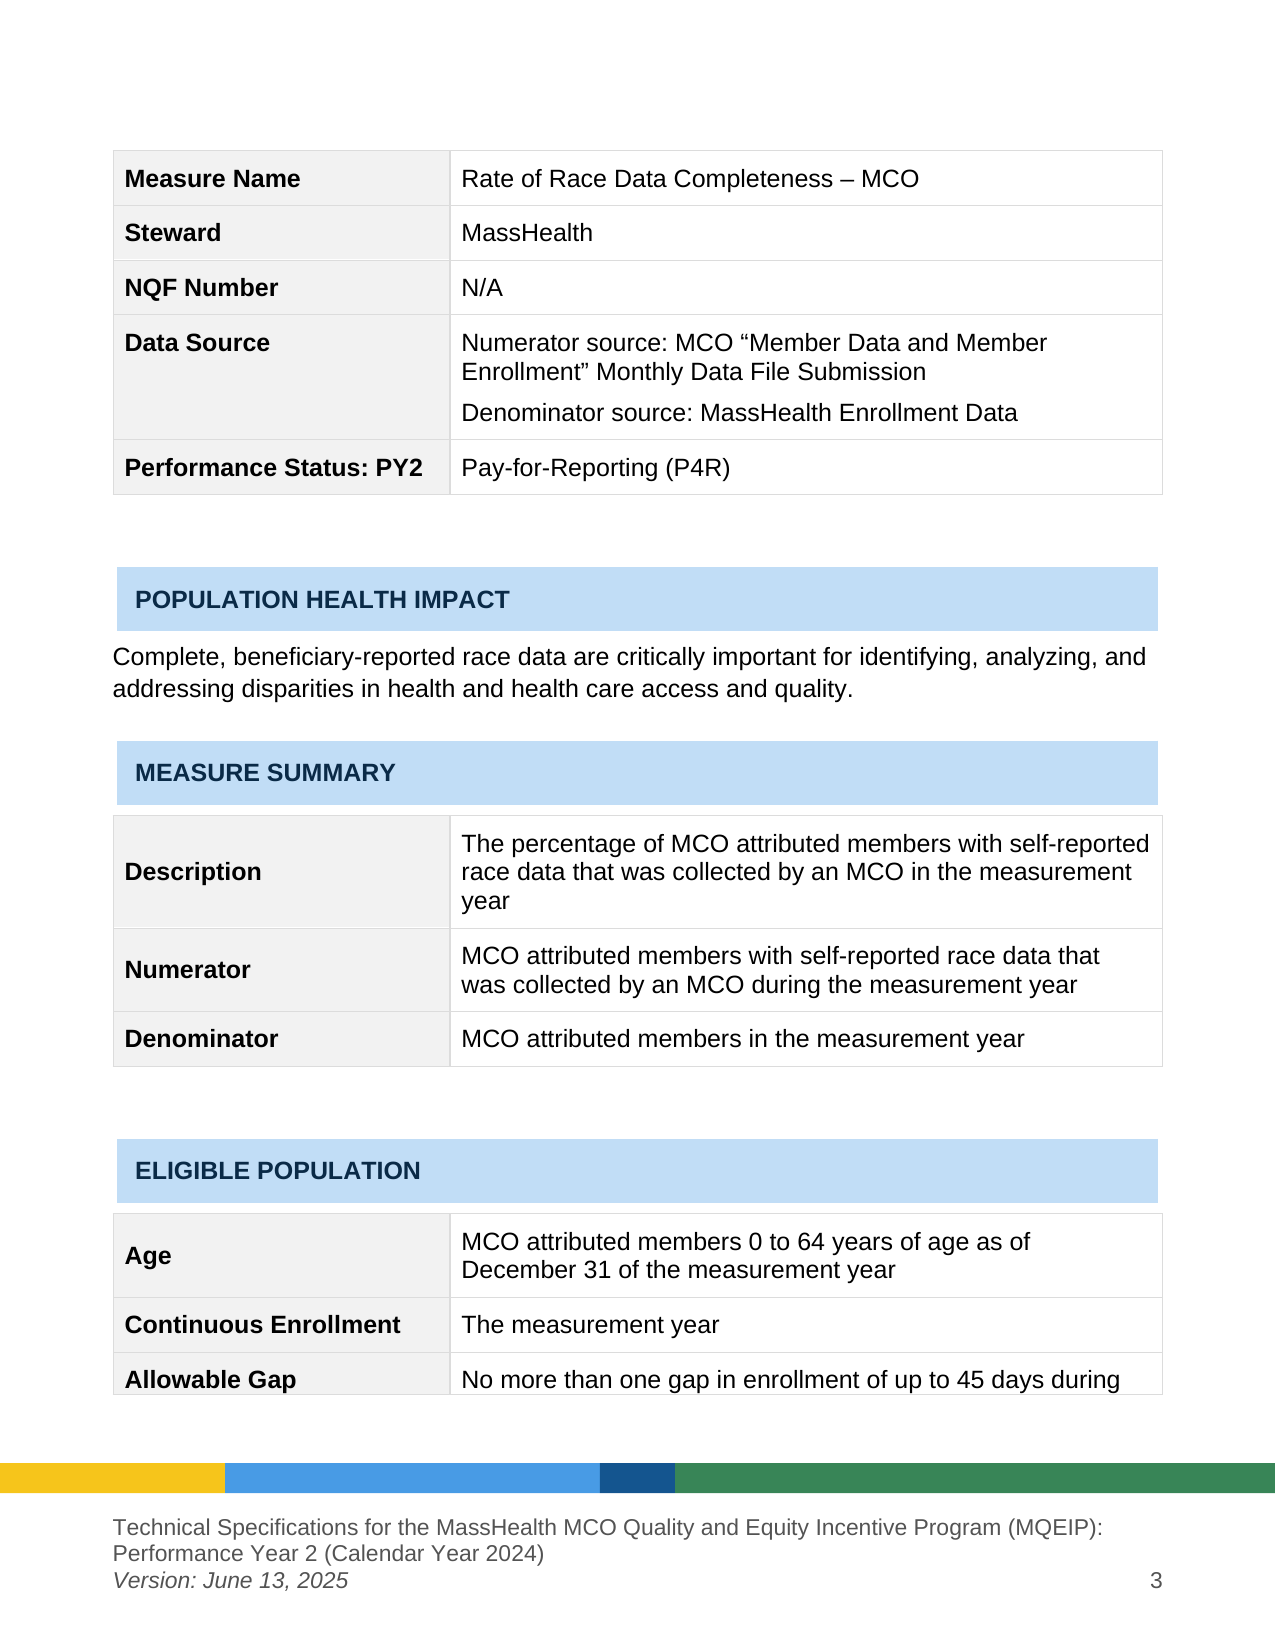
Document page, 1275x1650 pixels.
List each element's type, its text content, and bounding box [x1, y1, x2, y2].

table_cell Pay-for-Reporting (P4R) [451, 440, 1162, 494]
table_cell MCO attributed members with self-reported race data that was collected by an MCO during the measurement year [451, 929, 1162, 1011]
table_header Age [114, 1214, 449, 1297]
table_cell MCO attributed members in the measurement year [451, 1012, 1162, 1066]
table_cell NQF Number [114, 261, 449, 314]
text ELIGIBLE POPULATION [127, 1148, 1148, 1193]
text Complete, beneficiary-reported race data are critically important for identifying, analyzing, and addressing disparities in health and health care access and quality. [112, 641, 1162, 703]
table_cell Allowable Gap [114, 1353, 449, 1394]
table_cell Numerator source: MCO “Member Data and Member Enrollment” Monthly Data File Submission Denominator source: MassHealth Enrollment Data [451, 315, 1162, 439]
table_cell Denominator [114, 1012, 449, 1066]
table_cell MassHealth [451, 206, 1162, 259]
table_header The percentage of MCO attributed members with self-reported race data that was collected by an MCO in the measurement year [451, 816, 1162, 927]
table_cell N/A [451, 261, 1162, 314]
table_cell Continuous Enrollment [114, 1298, 449, 1352]
text POPULATION HEALTH IMPACT [127, 576, 1148, 622]
table_header Measure Name [114, 151, 449, 205]
table_cell The measurement year [451, 1298, 1162, 1352]
text MEASURE SUMMARY [127, 750, 1148, 795]
table_header MCO attributed members 0 to 64 years of age as of December 31 of the measurement year [451, 1214, 1162, 1297]
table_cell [451, 1353, 1162, 1394]
table_cell Steward [114, 206, 449, 259]
table_cell Performance Status: PY2 [114, 440, 449, 494]
table_header Description [114, 816, 449, 927]
table_cell Data Source [114, 315, 449, 439]
table_cell Numerator [114, 929, 449, 1011]
table_header Rate of Race Data Completeness – MCO [451, 151, 1162, 205]
